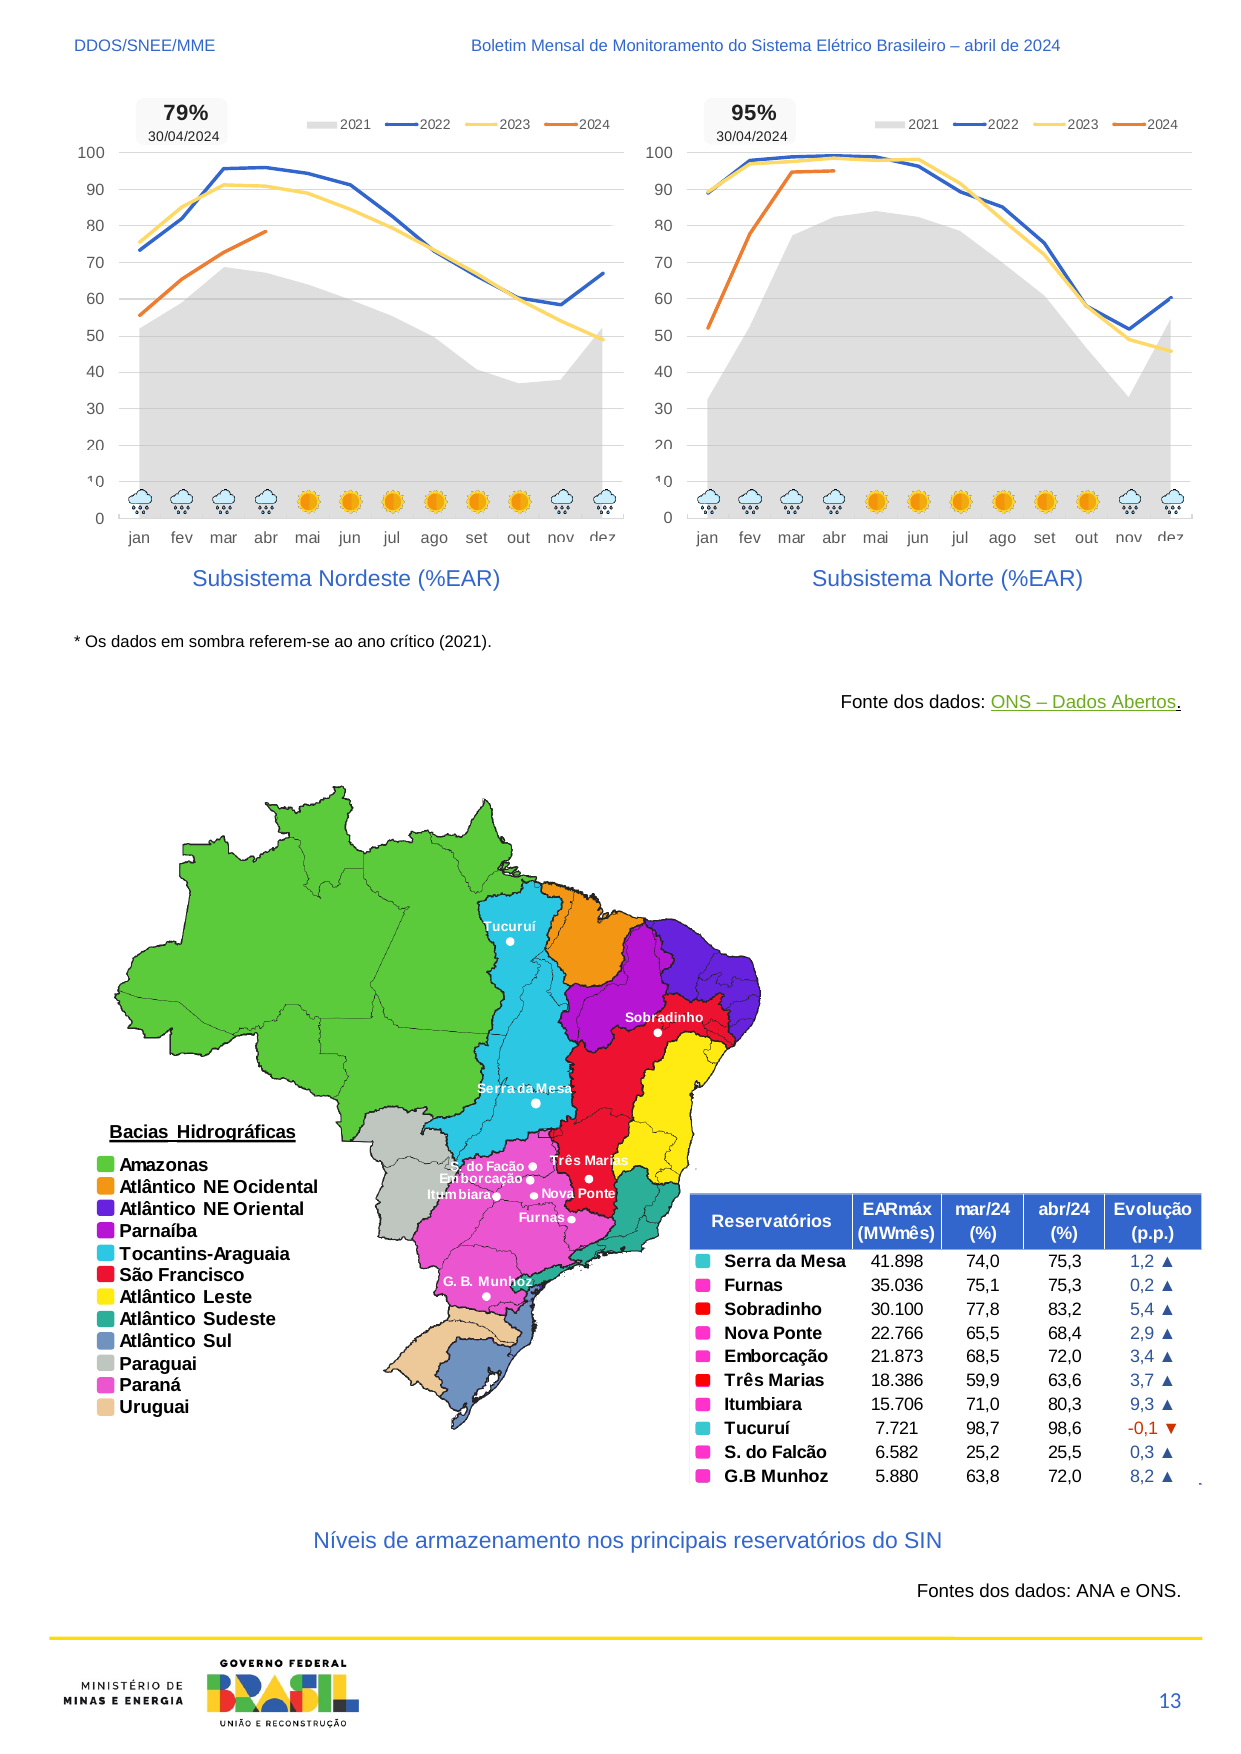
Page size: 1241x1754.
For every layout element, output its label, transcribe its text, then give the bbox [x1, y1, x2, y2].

text * Os dados em sombra referem-se ao ano crítico (2021). [74, 632, 1181, 651]
text Níveis de armazenamento nos principais reservatórios do SIN [74, 1527, 1181, 1553]
text Subsistema Nordeste (%EAR) Subsistema Norte (%EAR) [148, 89, 1181, 591]
text Fontes dos dados: ANA e ONS. [74, 1580, 1181, 1602]
text Fonte dos dados: ONS – Dados Abertos. [74, 691, 1181, 712]
picture [63, 1659, 359, 1728]
